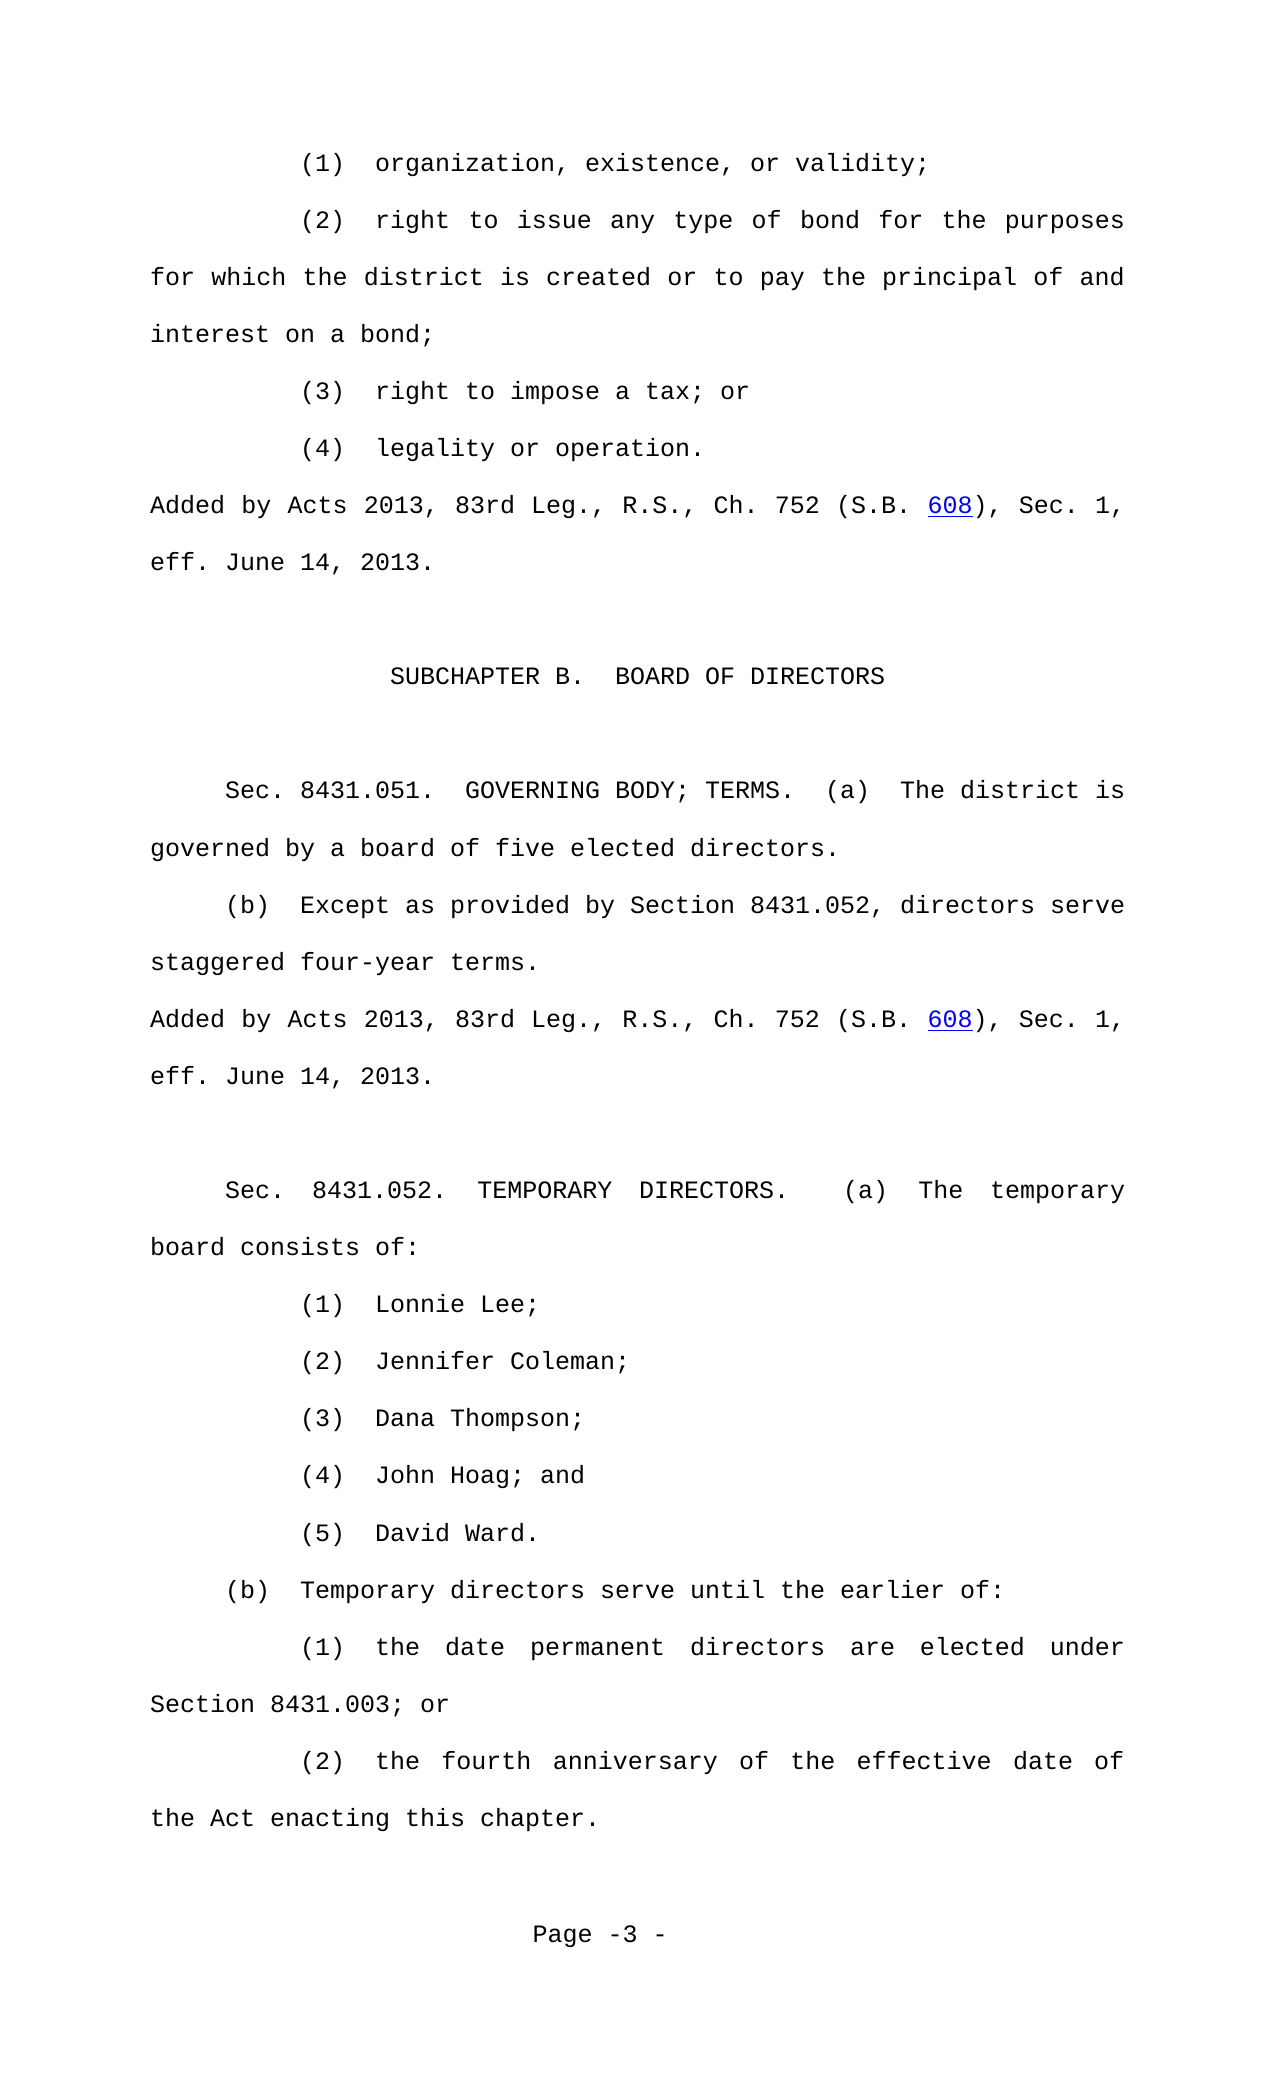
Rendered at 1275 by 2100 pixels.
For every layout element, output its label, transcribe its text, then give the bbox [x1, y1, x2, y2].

text Added by Acts 2013, 83rd Leg., R.S., Ch. 752 (S.B. 608), Sec. 1, eff. June 14, 2013. [150, 1006, 1125, 1092]
text (3) right to impose a tax; or [150, 378, 1125, 407]
text Added by Acts 2013, 83rd Leg., R.S., Ch. 752 (S.B. 608), Sec. 1, eff. June 14, 2013. [150, 492, 1125, 578]
text SUBCHAPTER B. BOARD OF DIRECTORS [150, 664, 1125, 692]
text (1) the date permanent directors are elected under Section 8431.003; or [150, 1634, 1125, 1720]
text (3) Dana Thompson; [150, 1406, 1125, 1434]
text (2) right to issue any type of bond for the purposes for which the district is created or to pay the principal of and interest on a bond; [150, 207, 1125, 350]
text (2) the fourth anniversary of the effective date of the Act enacting this chapter. [150, 1748, 1125, 1834]
text (1) Lonnie Lee; [150, 1292, 1125, 1320]
text (b) Temporary directors serve until the earlier of: [150, 1577, 1125, 1606]
text (4) John Hoag; and [150, 1463, 1125, 1491]
text (b) Except as provided by Section 8431.052, directors serve staggered four-year terms. [150, 892, 1125, 978]
text Sec. 8431.051. GOVERNING BODY; TERMS. (a) The district is governed by a board of five elected directors. [150, 778, 1125, 863]
text (4) legality or operation. [150, 435, 1125, 464]
text (1) organization, existence, or validity; [150, 150, 1125, 178]
text (2) Jennifer Coleman; [150, 1349, 1125, 1377]
text (5) David Ward. [150, 1520, 1125, 1548]
text Sec. 8431.052. TEMPORARY DIRECTORS. (a) The temporary board consists of: [150, 1177, 1125, 1263]
